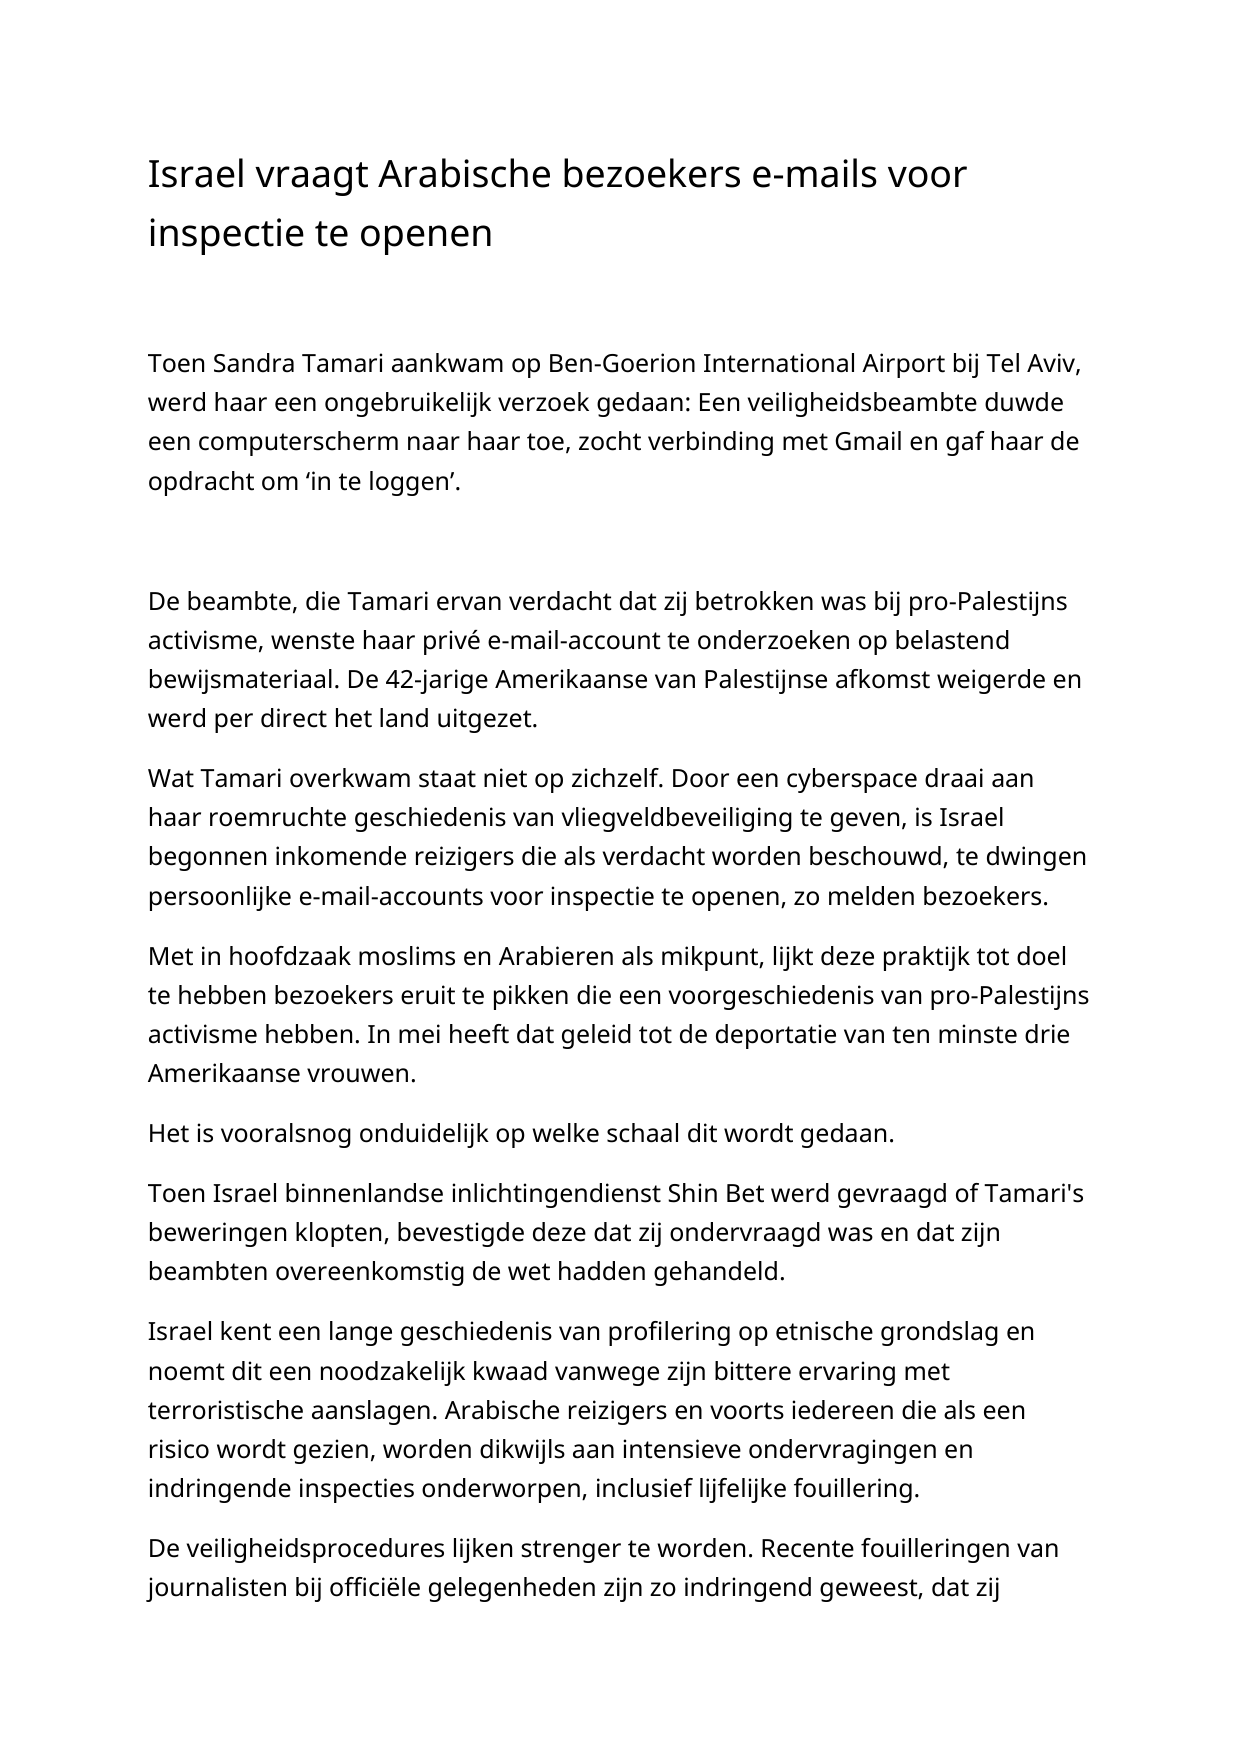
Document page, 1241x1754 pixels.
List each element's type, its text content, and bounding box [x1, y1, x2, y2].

text Toen Sandra Tamari aankwam op Ben-Goerion International Airport bij Tel Aviv, werd haar een ongebruikelijk verzoek gedaan: Een veiligheidsbeambte duwde een computerscherm naar haar toe, zocht verbinding met Gmail en gaf haar de opdracht om ‘in te loggen’. [148, 346, 1093, 497]
text Het is vooralsnog onduidelijk op welke schaal dit wordt gedaan. [148, 1116, 1093, 1150]
text De beambte, die Tamari ervan verdacht dat zij betrokken was bij pro-Palestijns activisme, wenste haar privé e-mail-account te onderzoeken op belastend bewijsmateriaal. De 42-jarige Amerikaanse van Palestijnse afkomst weigerde en werd per direct het land uitgezet. [148, 583, 1093, 735]
text Toen Israel binnenlandse inlichtingendienst Shin Bet werd gevraagd of Tamari's beweringen klopten, bevestigde deze dat zij ondervraagd was en dat zijn beambten overeenkomstig de wet hadden gehandeld. [148, 1176, 1093, 1288]
text Israel kent een lange geschiedenis van profilering op etnische grondslag en noemt dit een noodzakelijk kwaad vanwege zijn bittere ervaring met terroristische aanslagen. Arabische reizigers en voorts iedereen die als een risico wordt gezien, worden dikwijls aan intensieve ondervragingen en indringende inspecties onderworpen, inclusief lijfelijke fouillering. [148, 1314, 1093, 1505]
text Wat Tamari overkwam staat niet op zichzelf. Door een cyberspace draai aan haar roemruchte geschiedenis van vliegveldbeveiliging te geven, is Israel begonnen inkomende reizigers die als verdacht worden beschouwd, te dwingen persoonlijke e-mail-accounts voor inspectie te openen, zo melden bezoekers. [148, 761, 1093, 912]
text Met in hoofdzaak moslims en Arabieren als mikpunt, lijkt deze praktijk tot doel te hebben bezoekers eruit te pikken die een voorgeschiedenis van pro-Palestijns activisme hebben. In mei heeft dat geleid tot de deportatie van ten minste drie Amerikaanse vrouwen. [148, 938, 1093, 1090]
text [148, 1531, 1093, 1604]
text Israel vraagt Arabische bezoekers e-mails voor inspectie te openen [148, 148, 1093, 257]
